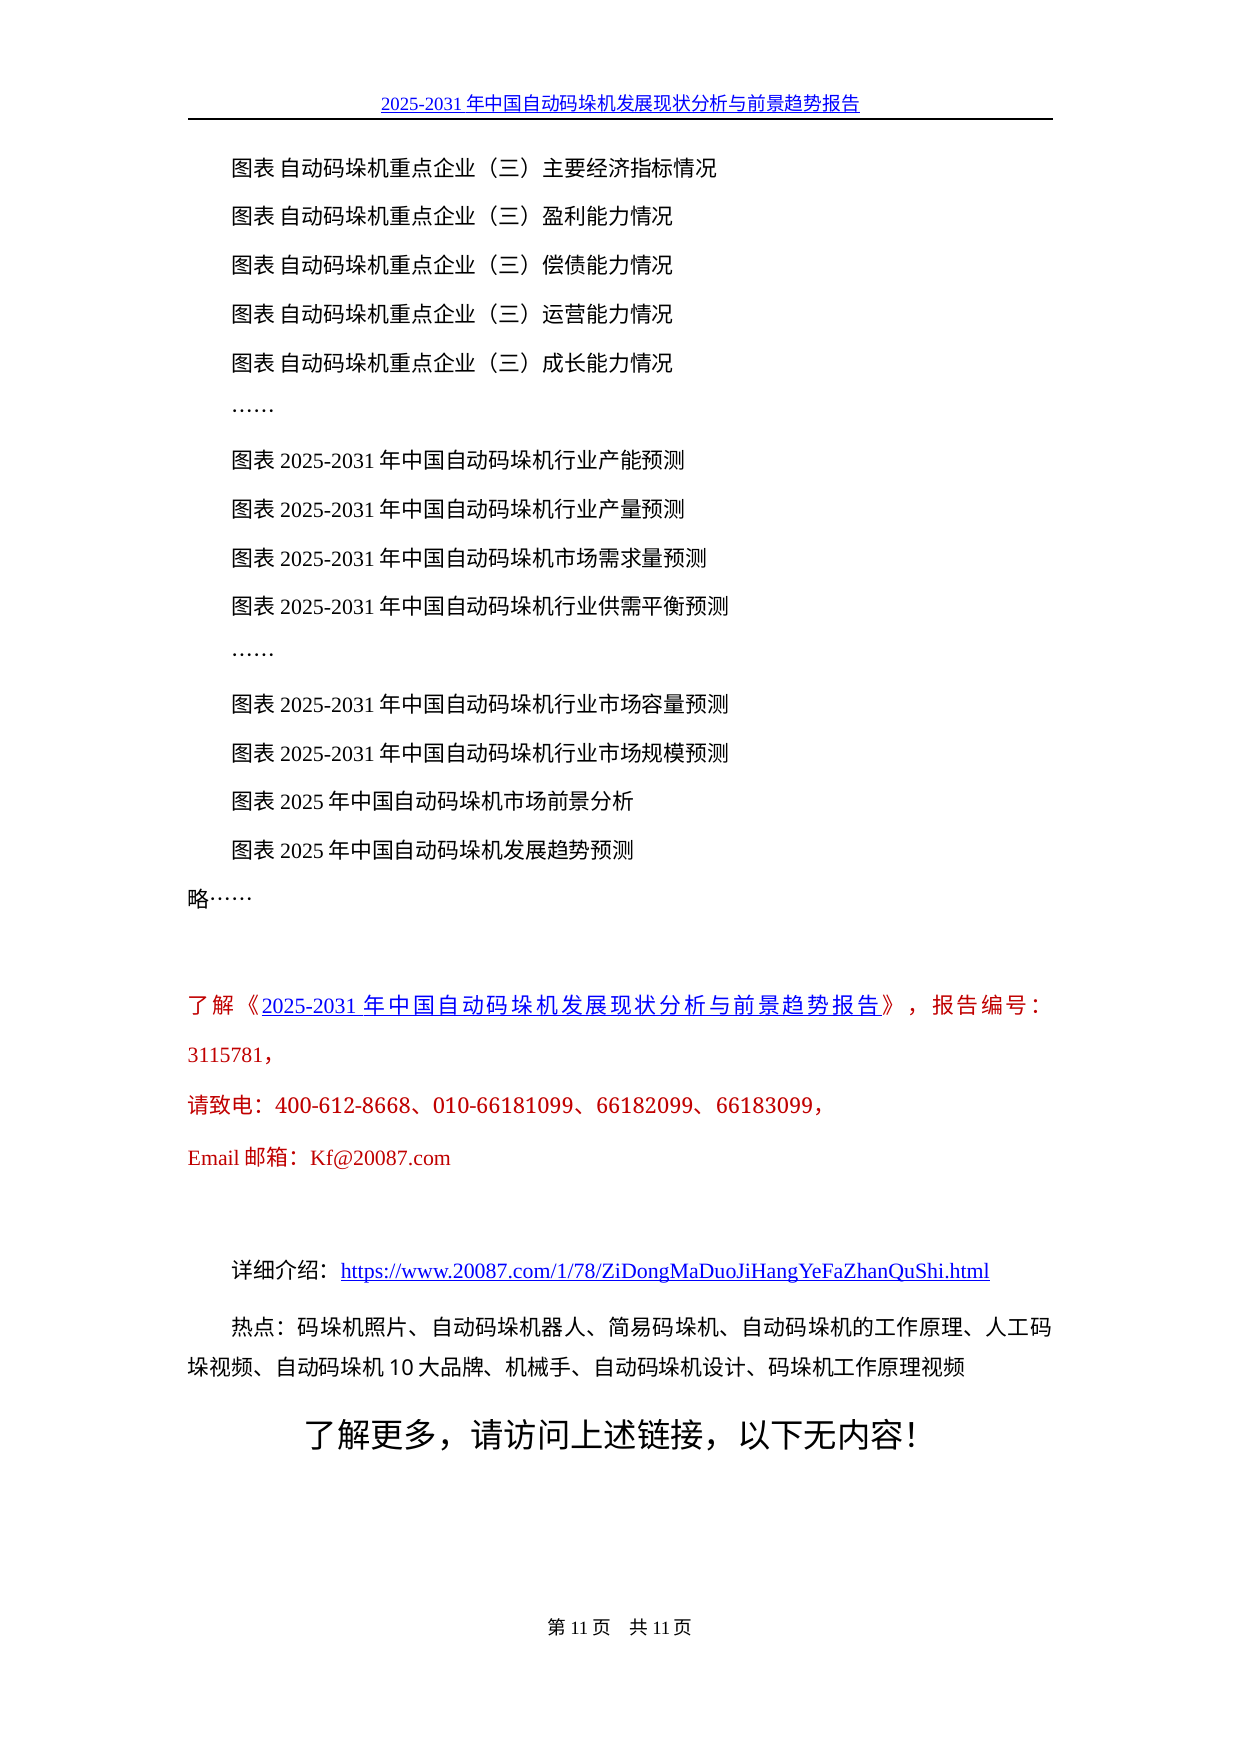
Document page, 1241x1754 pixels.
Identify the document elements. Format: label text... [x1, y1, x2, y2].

text 请致电：400-612-8668、010-66181099、66182099、66183099， [187, 1088, 1053, 1121]
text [187, 150, 1053, 914]
text 热点：码垛机照片、自动码垛机器人、简易码垛机、自动码垛机的工作原理、人工码垛视频、自动码垛机10大品牌、机械手、自动码垛机设计、码垛机工作原理视频 [187, 1309, 1053, 1382]
title 了解更多，请访问上述链接，以下无内容！ [187, 1400, 1053, 1465]
text Email邮箱：Kf@20087.com [187, 1140, 1053, 1172]
text 了解《2025-2031年中国自动码垛机发展现状分析与前景趋势报告》，报告编号：3115781， [187, 988, 1053, 1069]
text 详细介绍：https://www.20087.com/1/78/ZiDongMaDuoJiHangYeFaZhanQuShi.html [187, 1253, 1053, 1285]
